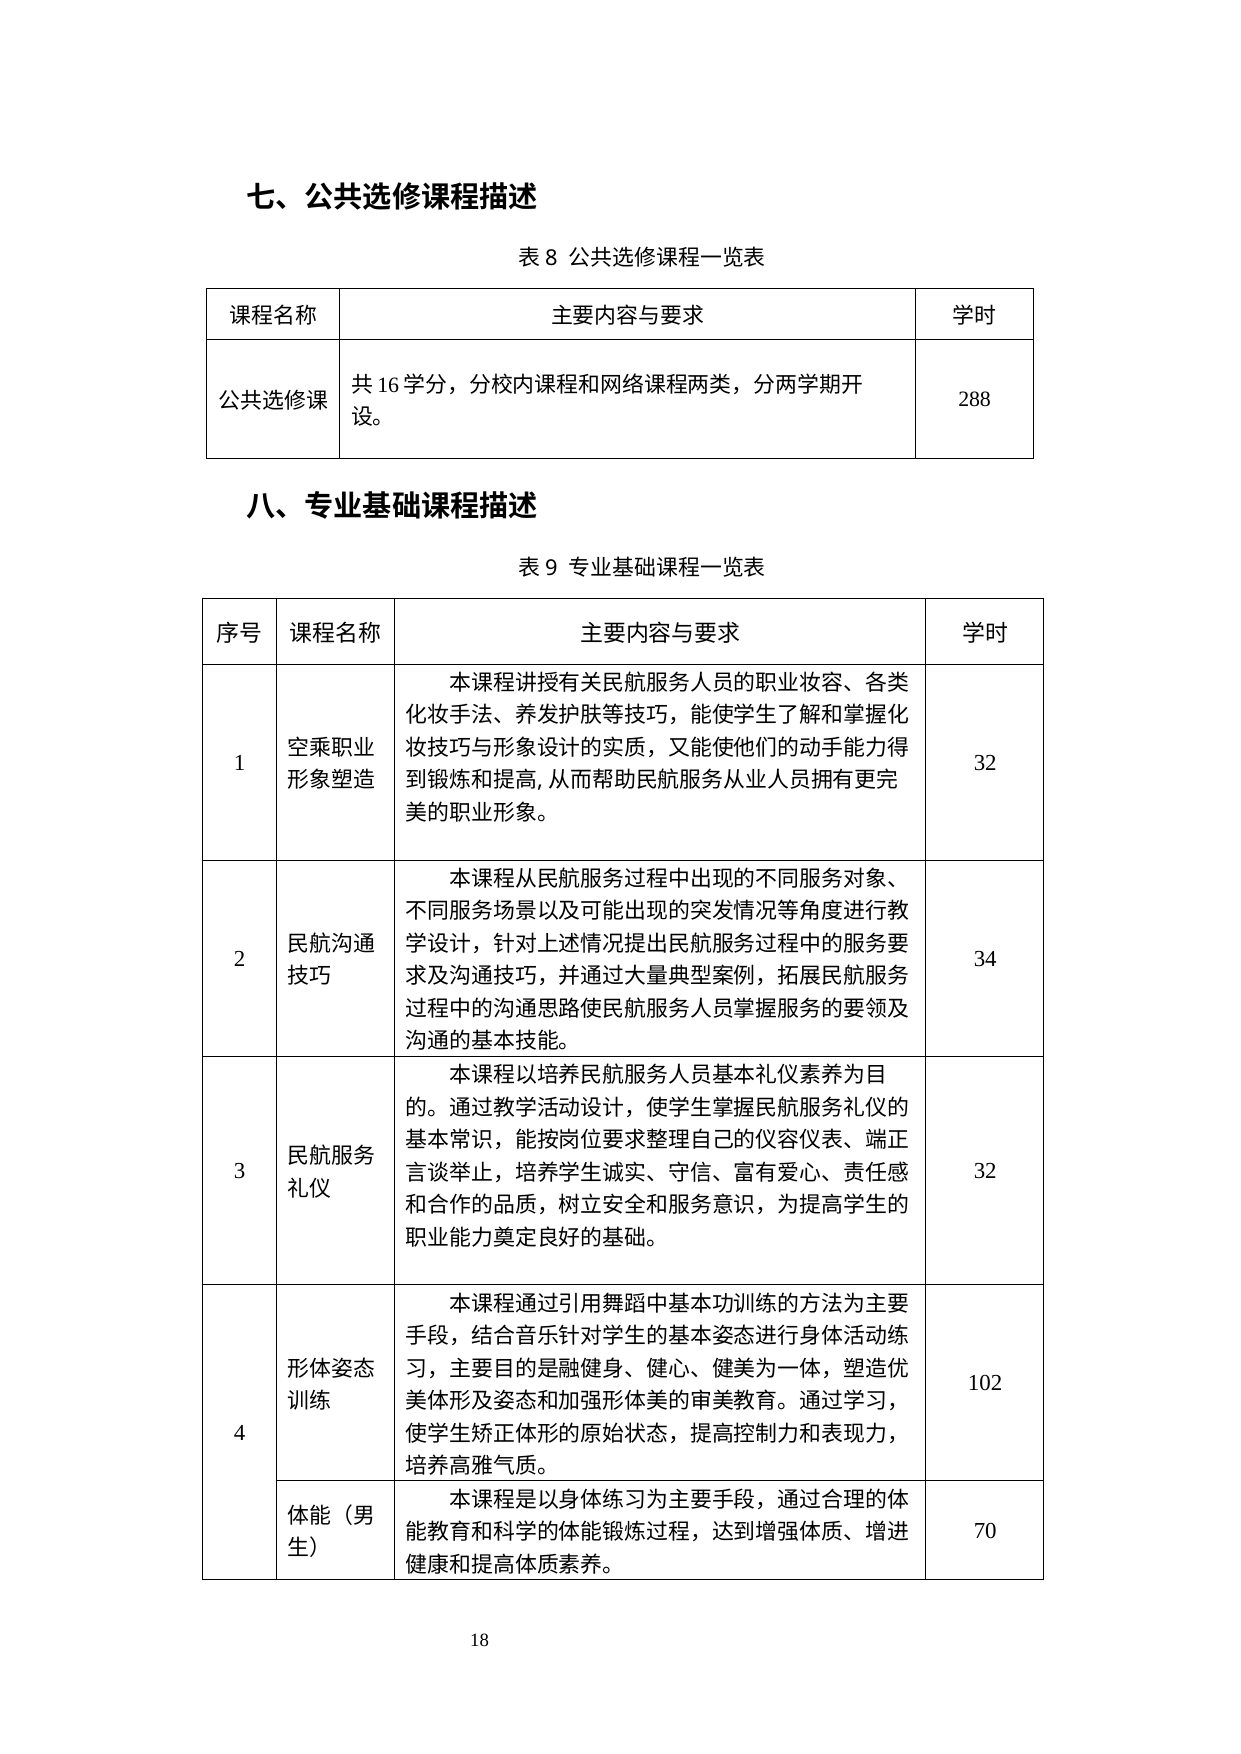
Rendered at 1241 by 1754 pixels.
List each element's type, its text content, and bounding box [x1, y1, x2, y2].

table_cell 2 [203, 861, 276, 1056]
table_header 课程名称 [277, 599, 394, 663]
table_cell 公共选修课 [207, 340, 339, 458]
table_header 学时 [926, 599, 1043, 663]
text 表9 专业基础课程一览表 [187, 549, 1053, 582]
table_cell 32 [926, 665, 1043, 859]
table_cell 本课程从民航服务过程中出现的不同服务对象、不同服务场景以及可能出现的突发情况等角度进行教学设计，针对上述情况提出民航服务过程中的服务要求及沟通技巧，并通过大量典型案例，拓展民航服务过程中的沟通思路使民航服务人员掌握服务的要领及沟通的基本技能。 [395, 861, 925, 1056]
table_cell 32 [926, 1057, 1043, 1284]
table_header 主要内容与要求 [340, 289, 915, 339]
table_cell 70 [926, 1481, 1043, 1579]
table_header 序号 [203, 599, 276, 663]
table_cell 102 [926, 1285, 1043, 1480]
table_cell 民航服务礼仪 [277, 1057, 394, 1284]
table_header 学时 [916, 289, 1033, 339]
table_cell 共16学分，分校内课程和网络课程两类，分两学期开设。 [340, 340, 915, 458]
table_cell 4 [203, 1285, 276, 1579]
subtitle 七、公共选修课程描述 [187, 162, 1053, 227]
table_cell 本课程是以身体练习为主要手段，通过合理的体能教育和科学的体能锻炼过程，达到增强体质、增进健康和提高体质素养。 [395, 1481, 925, 1579]
table_cell 288 [916, 340, 1033, 458]
table_cell 1 [203, 665, 276, 859]
text 表8 公共选修课程一览表 [187, 239, 1053, 272]
table_cell 民航沟通技巧 [277, 861, 394, 1056]
table_cell 3 [203, 1057, 276, 1284]
table_cell 形体姿态训练 [277, 1285, 394, 1480]
table_cell 本课程讲授有关民航服务人员的职业妆容、各类化妆手法、养发护肤等技巧，能使学生了解和掌握化妆技巧与形象设计的实质，又能使他们的动手能力得到锻炼和提高, 从而帮助民航服务从业人员拥有更完美的职业形象。 [395, 665, 925, 859]
table_cell 本课程以培养民航服务人员基本礼仪素养为目的。通过教学活动设计，使学生掌握民航服务礼仪的基本常识，能按岗位要求整理自己的仪容仪表、端正言谈举止，培养学生诚实、守信、富有爱心、责任感和合作的品质，树立安全和服务意识，为提高学生的职业能力奠定良好的基础。 [395, 1057, 925, 1284]
table_cell 34 [926, 861, 1043, 1056]
subtitle 专业基础课程描述 [187, 472, 1053, 537]
table_cell 体能（男生） [277, 1481, 394, 1579]
table_cell 空乘职业形象塑造 [277, 665, 394, 859]
table_header 课程名称 [207, 289, 339, 339]
table_header 主要内容与要求 [395, 599, 925, 663]
table_cell 本课程通过引用舞蹈中基本功训练的方法为主要手段，结合音乐针对学生的基本姿态进行身体活动练习，主要目的是融健身、健心、健美为一体，塑造优美体形及姿态和加强形体美的审美教育。通过学习，使学生矫正体形的原始状态，提高控制力和表现力，培养高雅气质。 [395, 1285, 925, 1480]
